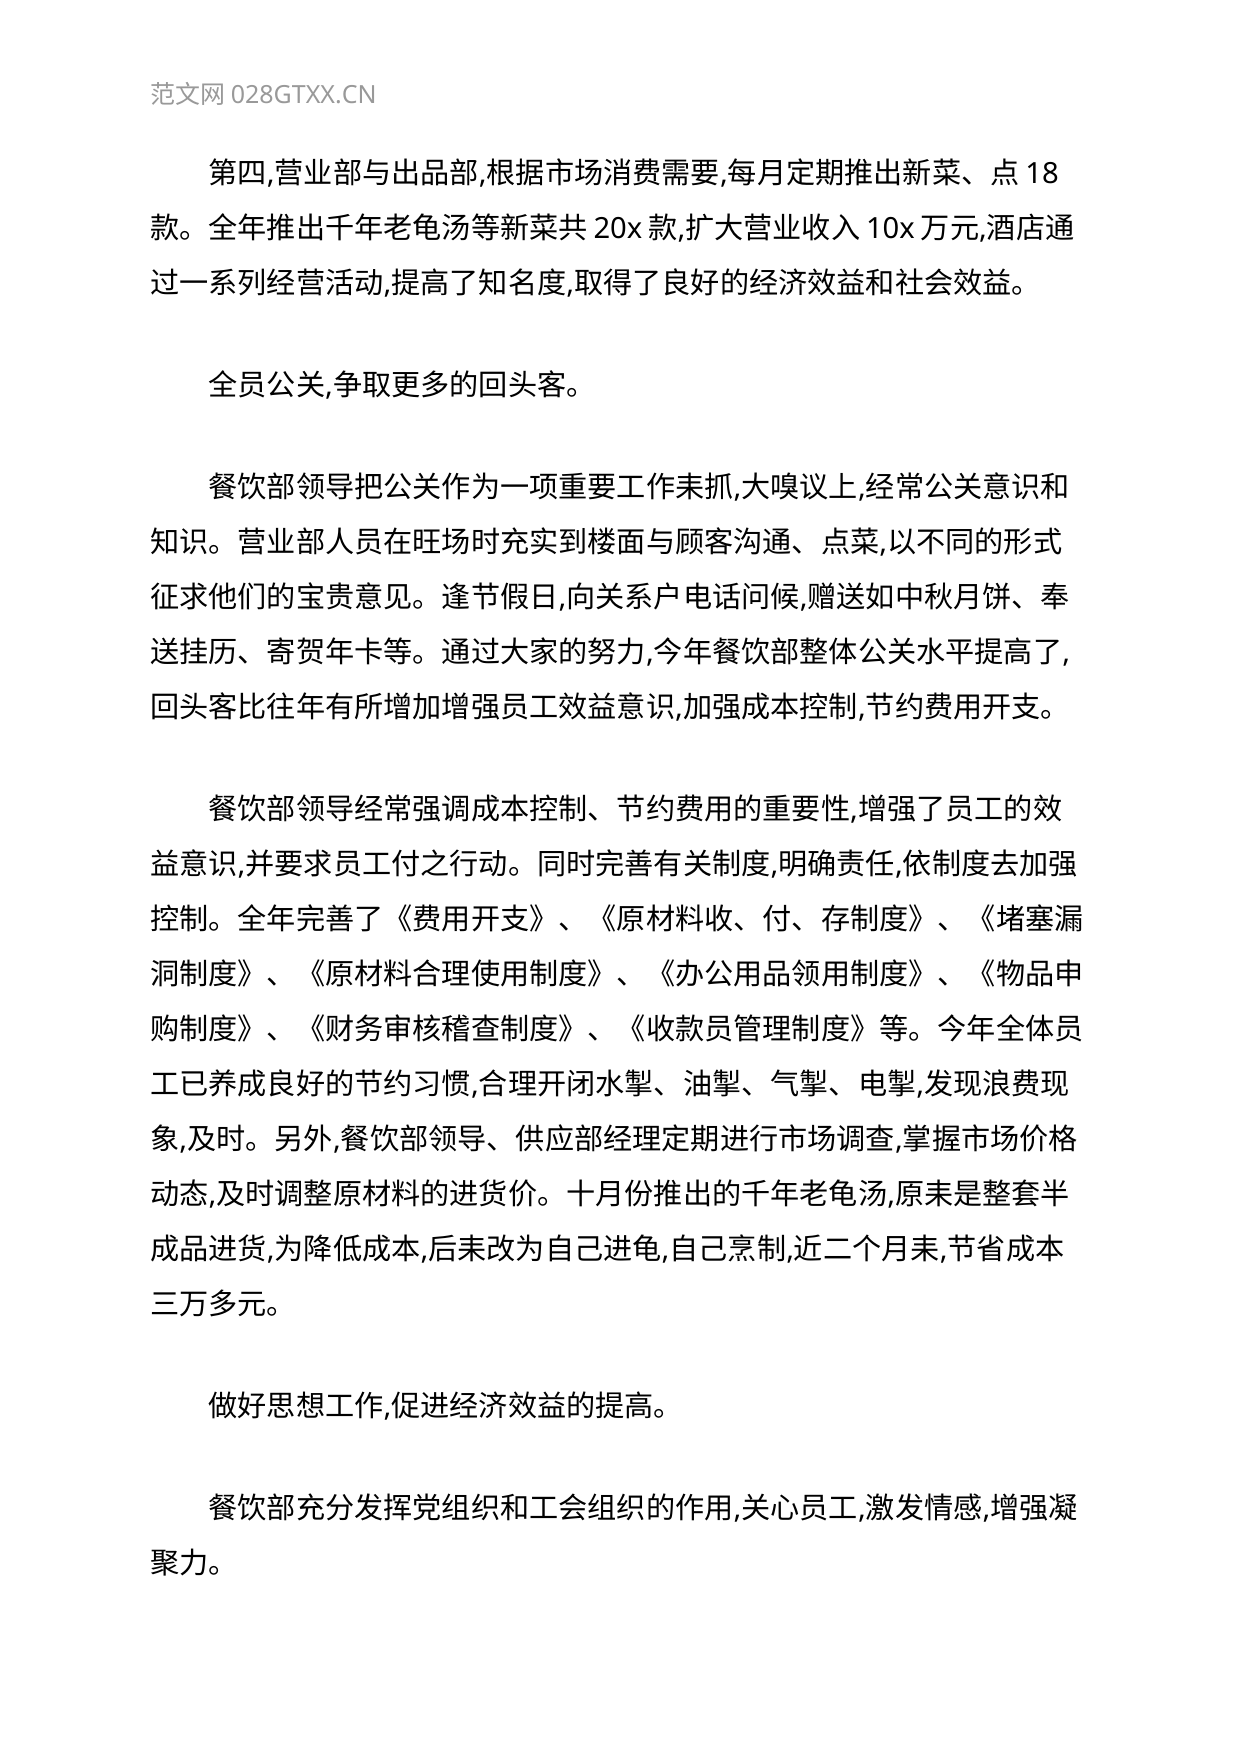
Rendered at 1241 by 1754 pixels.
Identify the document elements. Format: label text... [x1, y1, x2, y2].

text 做好思想工作,促进经济效益的提高。 [150, 1382, 1090, 1425]
text 第四,营业部与出品部,根据市场消费需要,每月定期推出新菜、点18款。全年推出千年老龟汤等新菜共20x款,扩大营业收入10x万元,酒店通过一系列经营活动,提高了知名度,取得了良好的经济效益和社会效益。 [150, 150, 1090, 302]
text 全员公关,争取更多的回头客。 [150, 362, 1090, 404]
text 餐饮部领导把公关作为一项重要工作耒抓,大嗅议上,经常公关意识和知识。营业部人员在旺场时充实到楼面与顾客沟通、点菜,以不同的形式征求他们的宝贵意见。逢节假日,向关系户电话问候,赠送如中秋月饼、奉送挂历、寄贺年卡等。通过大家的努力,今年餐饮部整体公关水平提高了,回头客比往年有所增加增强员工效益意识,加强成本控制,节约费用开支。 [150, 464, 1090, 726]
text 餐饮部充分发挥党组织和工会组织的作用,关心员工,激发情感,增强凝聚力。 [150, 1484, 1090, 1582]
text 餐饮部领导经常强调成本控制、节约费用的重要性,增强了员工的效益意识,并要求员工付之行动。同时完善有关制度,明确责任,依制度去加强控制。全年完善了《费用开支》、《原材料收、付、存制度》、《堵塞漏洞制度》、《原材料合理使用制度》、《办公用品领用制度》、《物品申购制度》、《财务审核稽查制度》、《收款员管理制度》等。今年全体员工已养成良好的节约习惯,合理开闭水掣、油掣、气掣、电掣,发现浪费现象,及时。另外,餐饮部领导、供应部经理定期进行市场调查,掌握市场价格动态,及时调整原材料的进货价。十月份推出的千年老龟汤,原耒是整套半成品进货,为降低成本,后耒改为自己进龟,自己烹制,近二个月耒,节省成本三万多元。 [150, 786, 1090, 1323]
